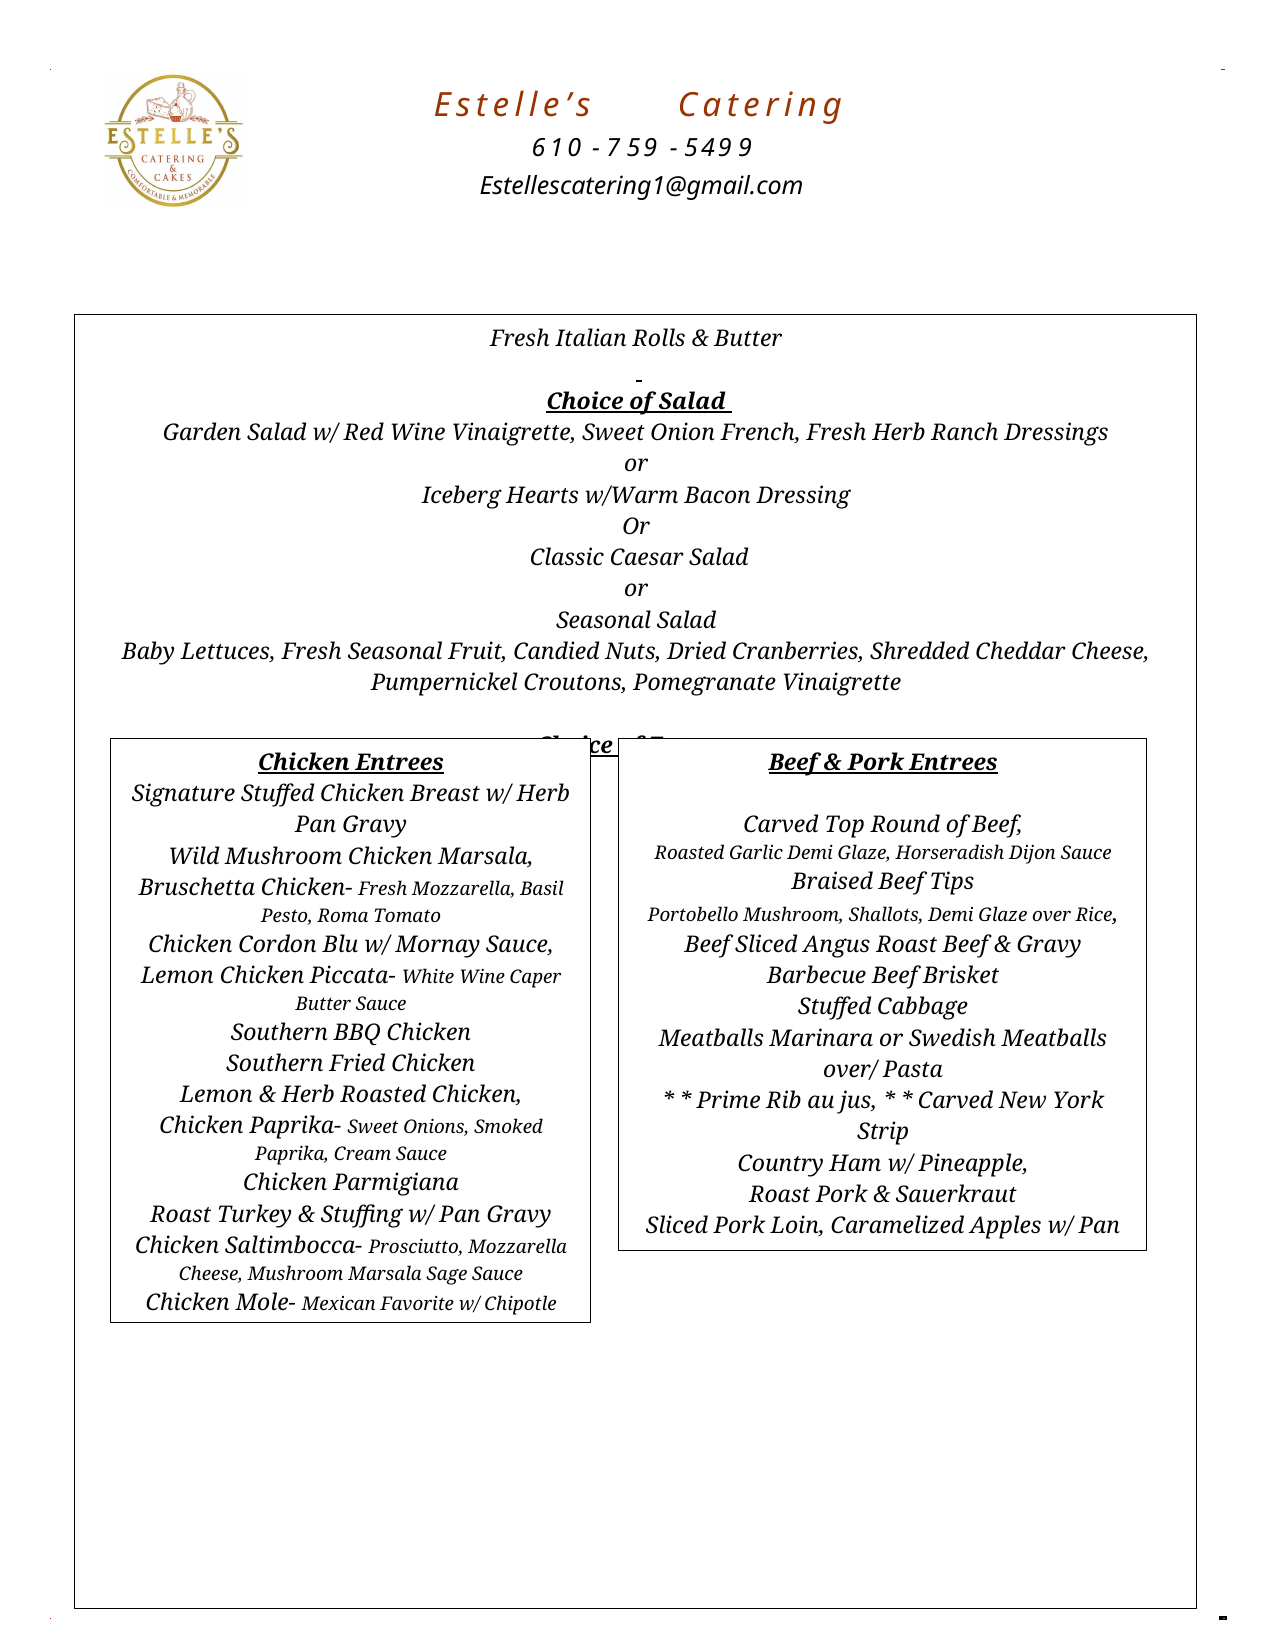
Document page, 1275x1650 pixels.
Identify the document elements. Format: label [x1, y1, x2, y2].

picture [103, 73, 244, 209]
